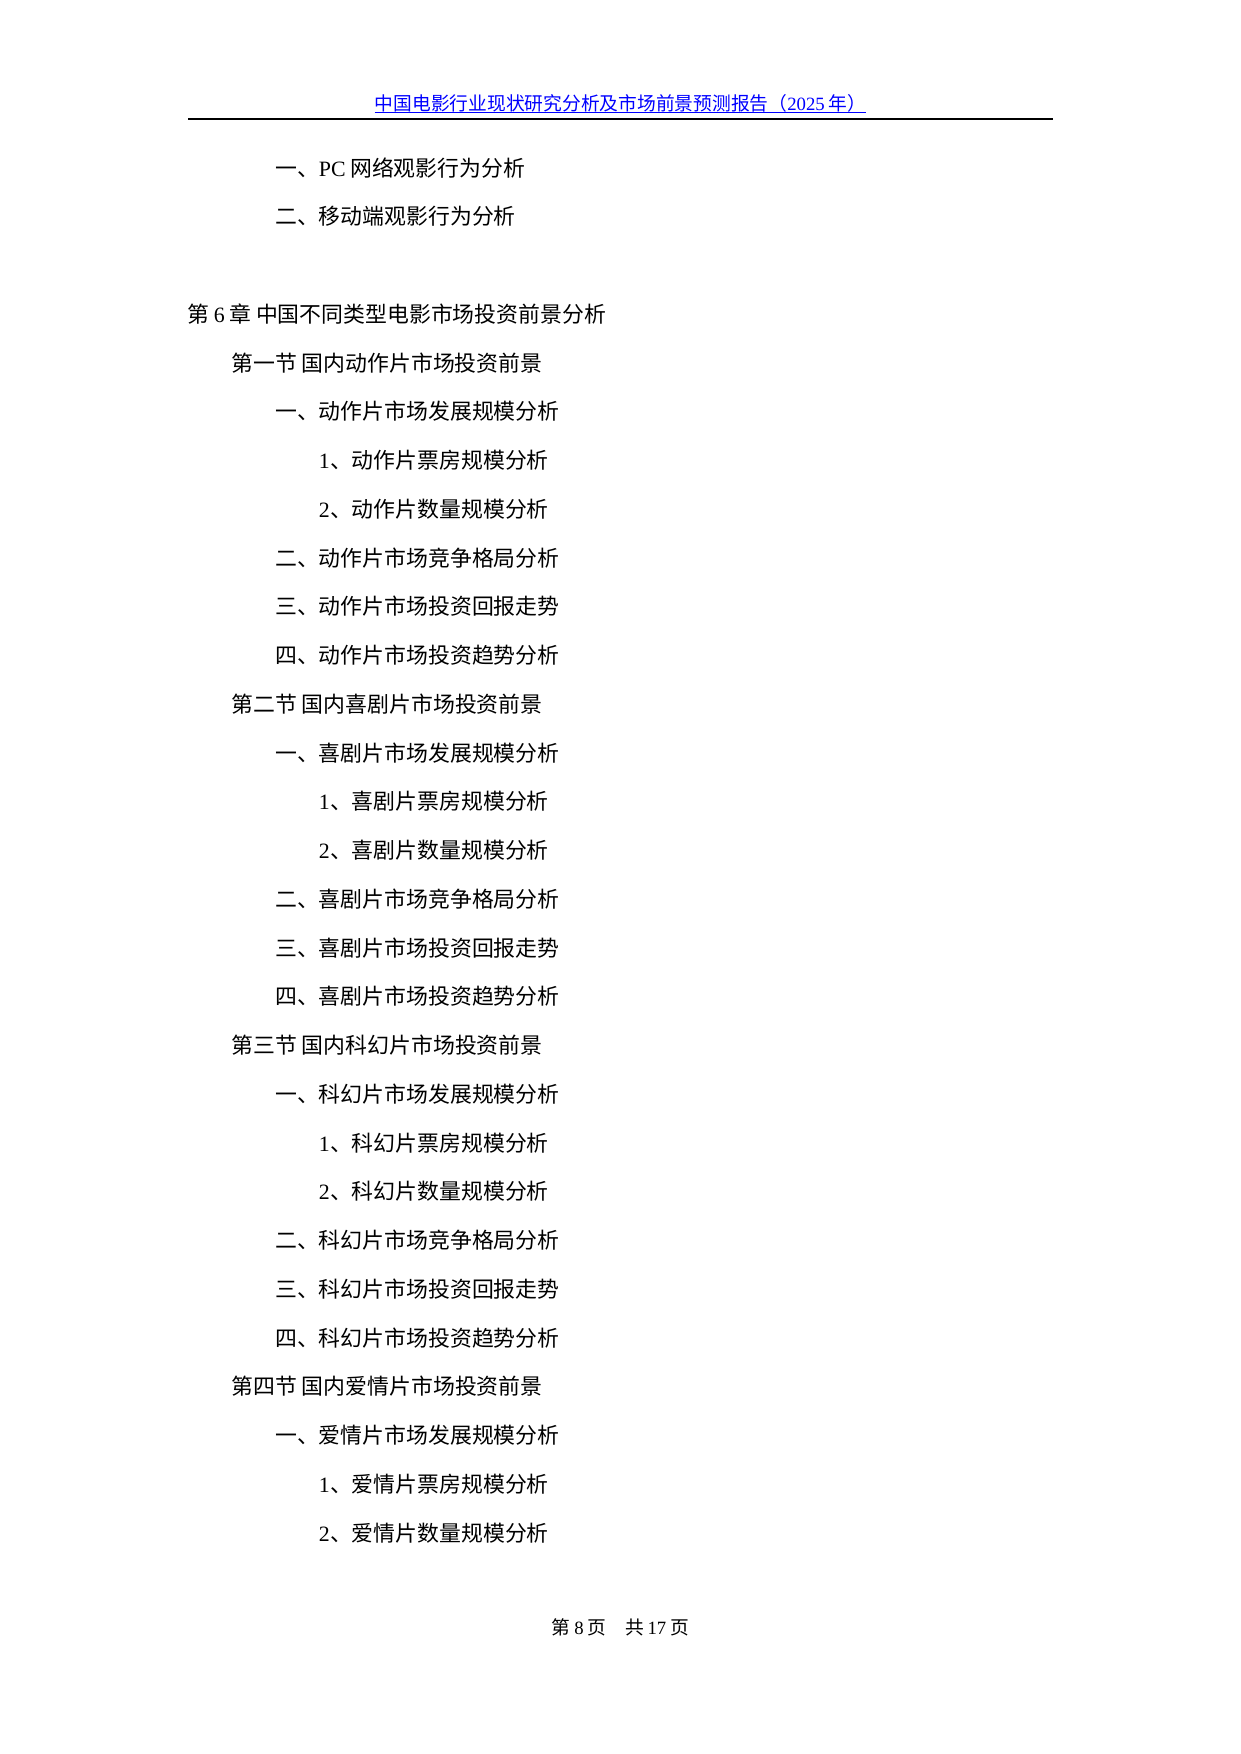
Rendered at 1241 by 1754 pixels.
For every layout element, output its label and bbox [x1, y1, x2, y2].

text [187, 150, 1053, 1548]
